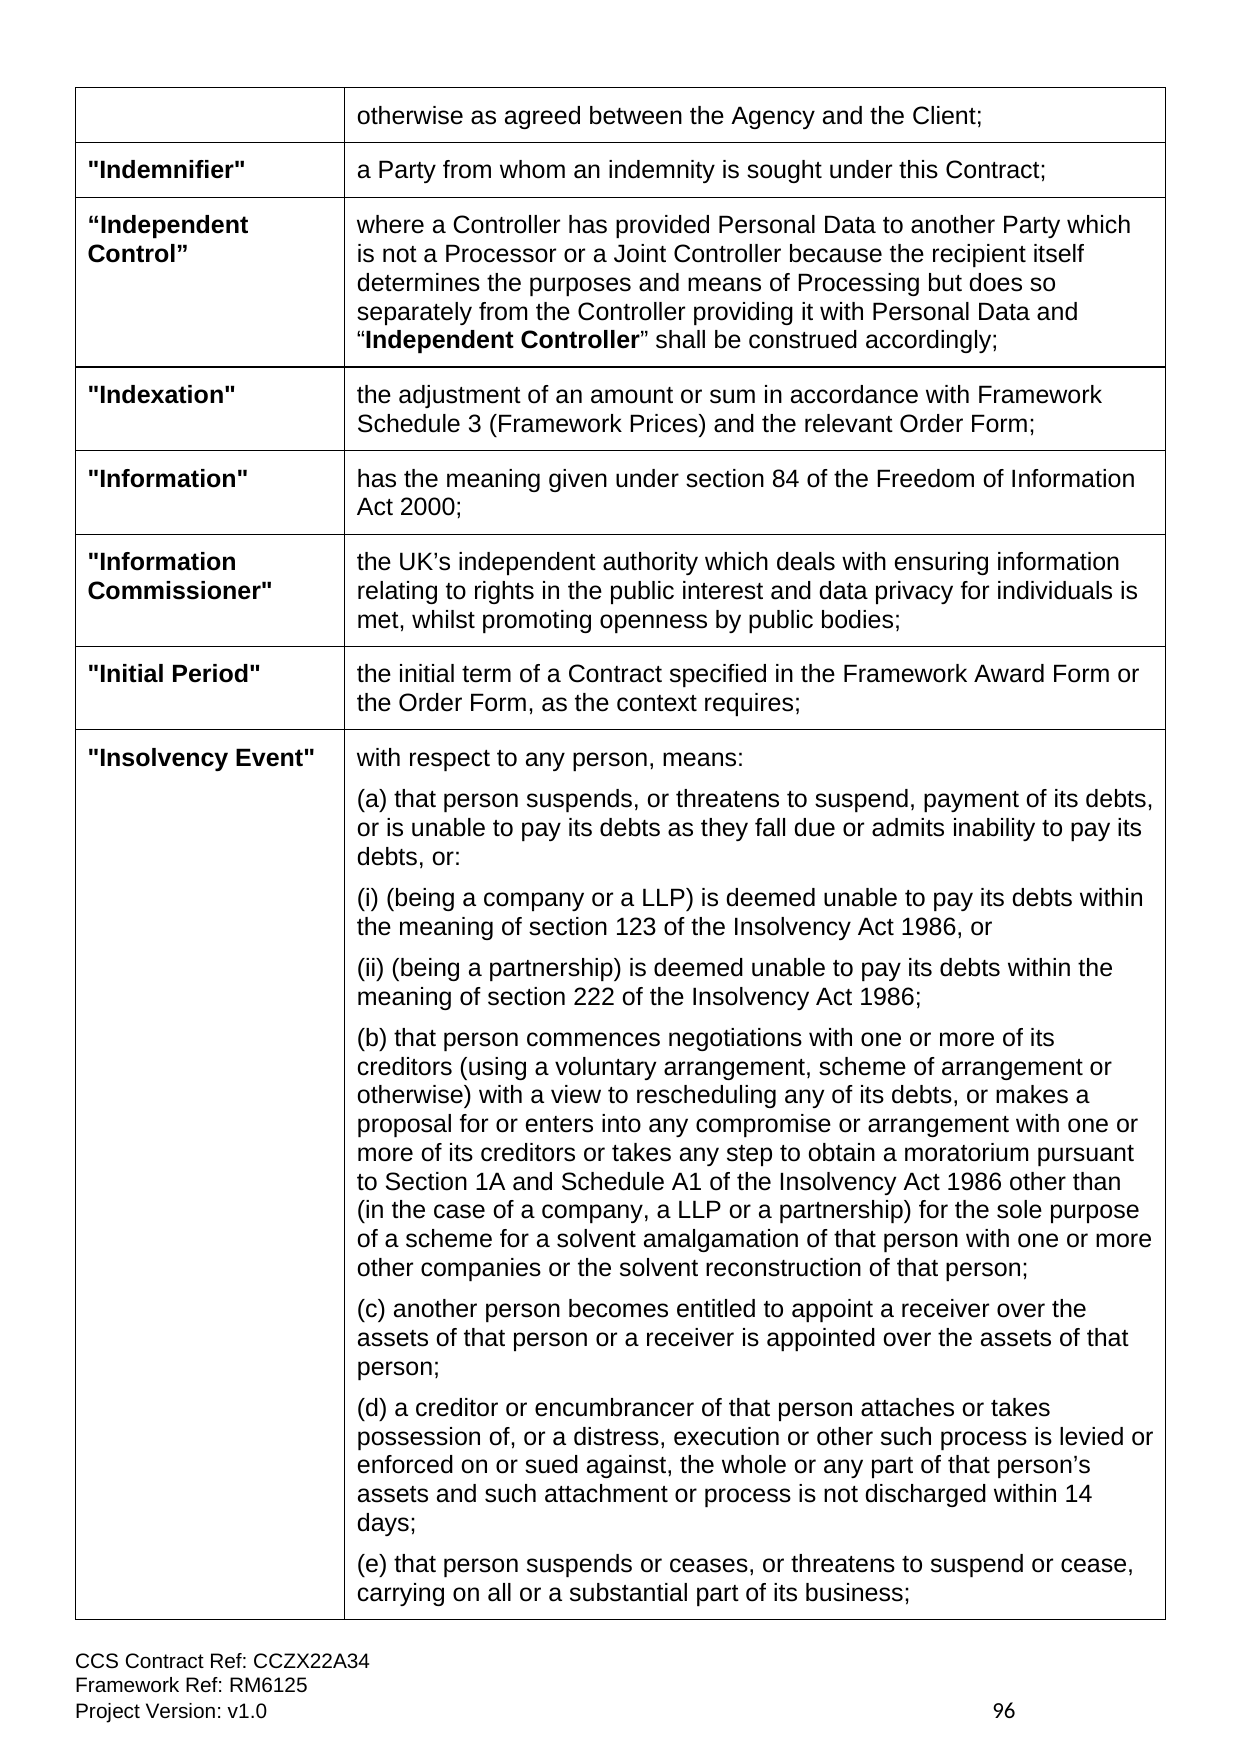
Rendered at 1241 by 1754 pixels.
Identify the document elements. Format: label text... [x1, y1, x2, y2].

table_cell a Party from whom an indemnity is sought under this Contract; [345, 143, 1165, 197]
table_cell “Independent Control” [76, 198, 344, 366]
table_cell "Indexation" [76, 368, 344, 450]
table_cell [345, 730, 1165, 1619]
table_cell the initial term of a Contract specified in the Framework Award Form or the Order Form, as the context requires; [345, 647, 1165, 729]
table_cell "Information Commissioner" [76, 535, 344, 646]
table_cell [76, 88, 344, 142]
table_cell has the meaning given under section 84 of the Freedom of Information Act 2000; [345, 451, 1165, 533]
table_cell "Indemnifier" [76, 143, 344, 197]
table_cell the UK’s independent authority which deals with ensuring information relating to rights in the public interest and data privacy for individuals is met, whilst promoting openness by public bodies; [345, 535, 1165, 646]
table_cell "Information" [76, 451, 344, 533]
table_cell where a Controller has provided Personal Data to another Party which is not a Processor or a Joint Controller because the recipient itself determines the purposes and means of Processing but does so separately from the Controller providing it with Personal Data and “Independent Controller” shall be construed accordingly; [345, 198, 1165, 366]
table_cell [345, 88, 1165, 142]
table_cell "Insolvency Event" [76, 730, 344, 1619]
table_cell the adjustment of an amount or sum in accordance with Framework Schedule 3 (Framework Prices) and the relevant Order Form; [345, 368, 1165, 450]
table_cell "Initial Period" [76, 647, 344, 729]
